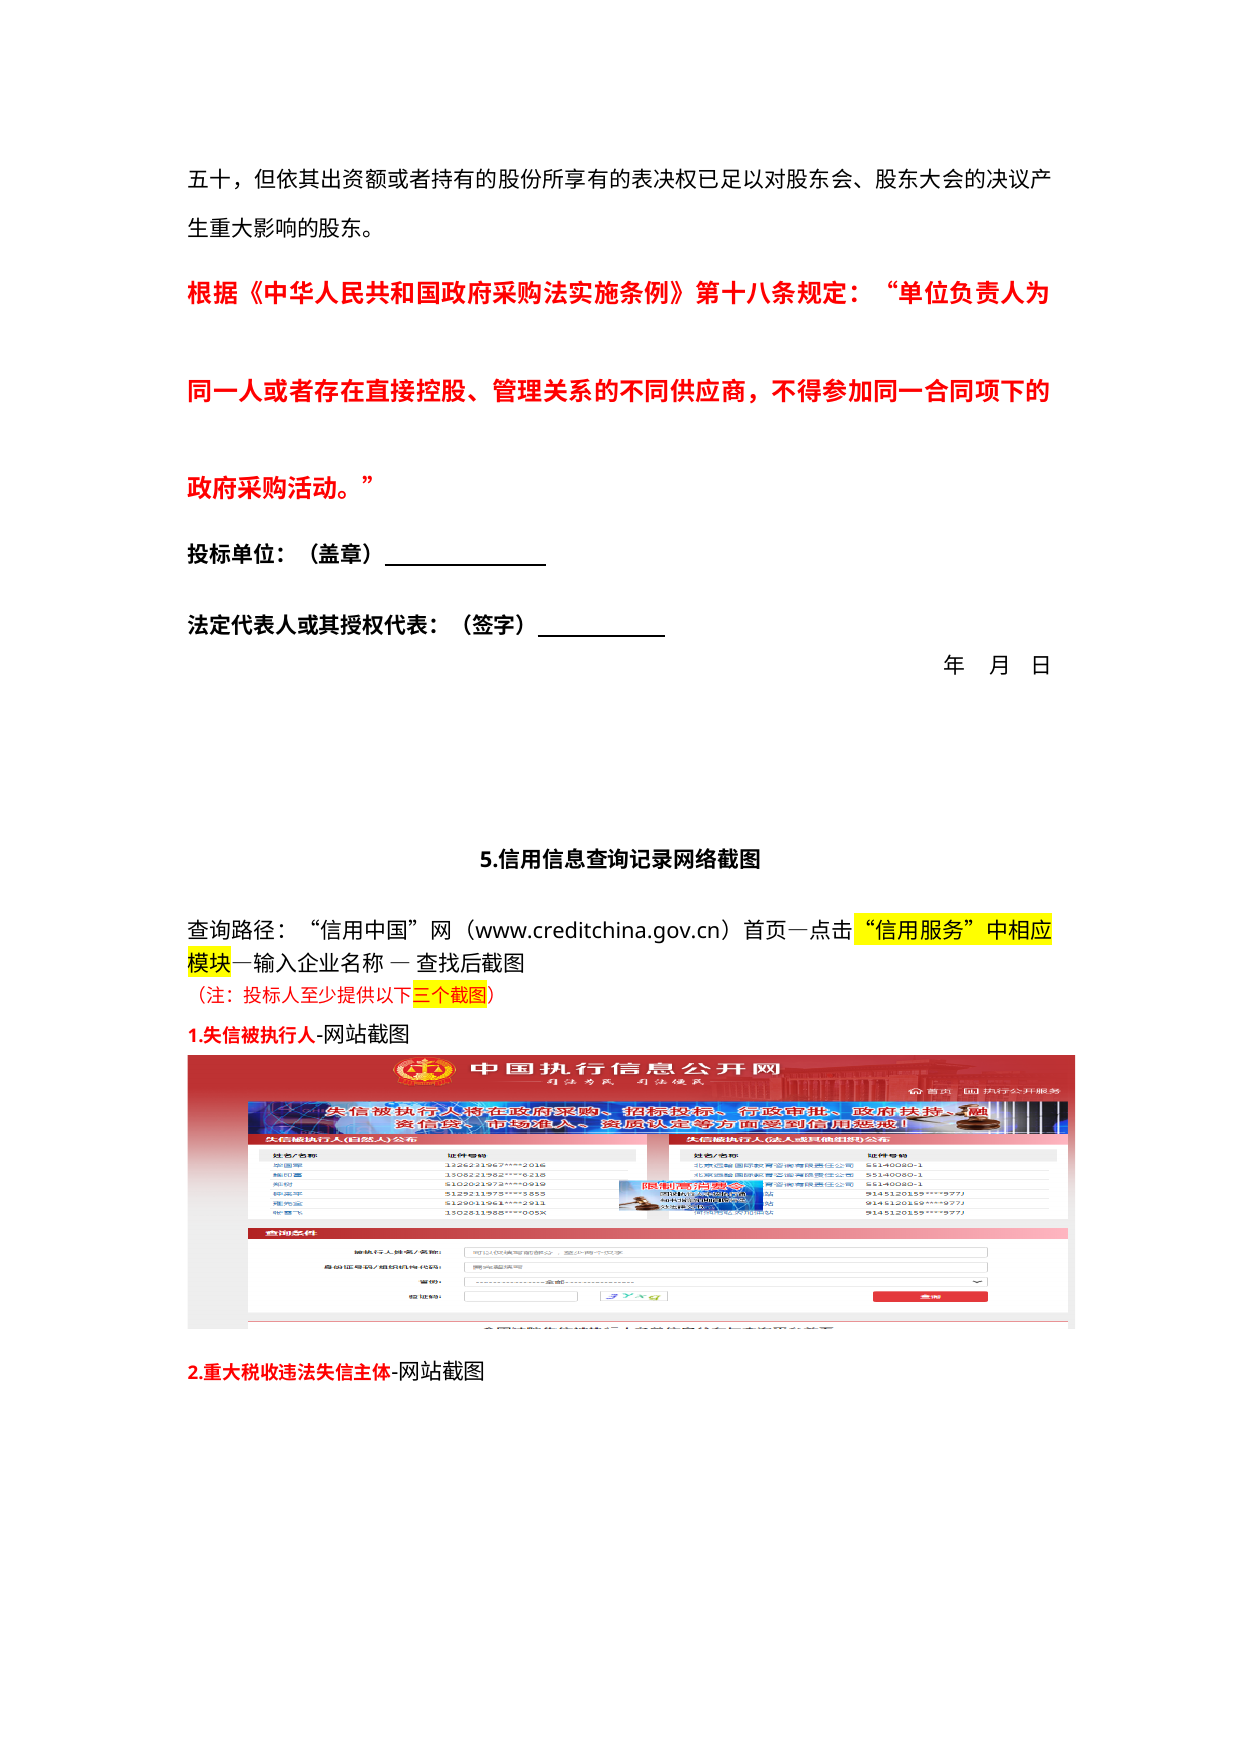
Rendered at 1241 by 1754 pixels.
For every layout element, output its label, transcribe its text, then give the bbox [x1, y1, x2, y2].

text 1.失信被执行人-网站截图 [187, 1017, 1053, 1049]
text 投标单位：（盖章） [187, 537, 1053, 569]
text 年 月 日 [187, 648, 1053, 680]
text 2.重大税收违法失信主体-网站截图 [187, 1354, 1053, 1387]
text （注：投标人至少提供以下三个截图） [187, 978, 1053, 1010]
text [187, 162, 1053, 243]
text 5.信用信息查询记录网络截图 [187, 842, 1053, 874]
picture [187, 1055, 1076, 1329]
text 法定代表人或其授权代表：（签字） [187, 608, 1053, 640]
text 查询路径：“信用中国”网（www.creditchina.gov.cn）首页—点击“信用服务”中相应模块—输入企业名称 — 查找后截图 [187, 913, 1053, 978]
text 根据《中华人民共和国政府采购法实施条例》第十八条规定：“单位负责人为同一人或者存在直接控股、管理关系的不同供应商，不得参加同一合同项下的政府采购活动。” [187, 259, 1053, 519]
